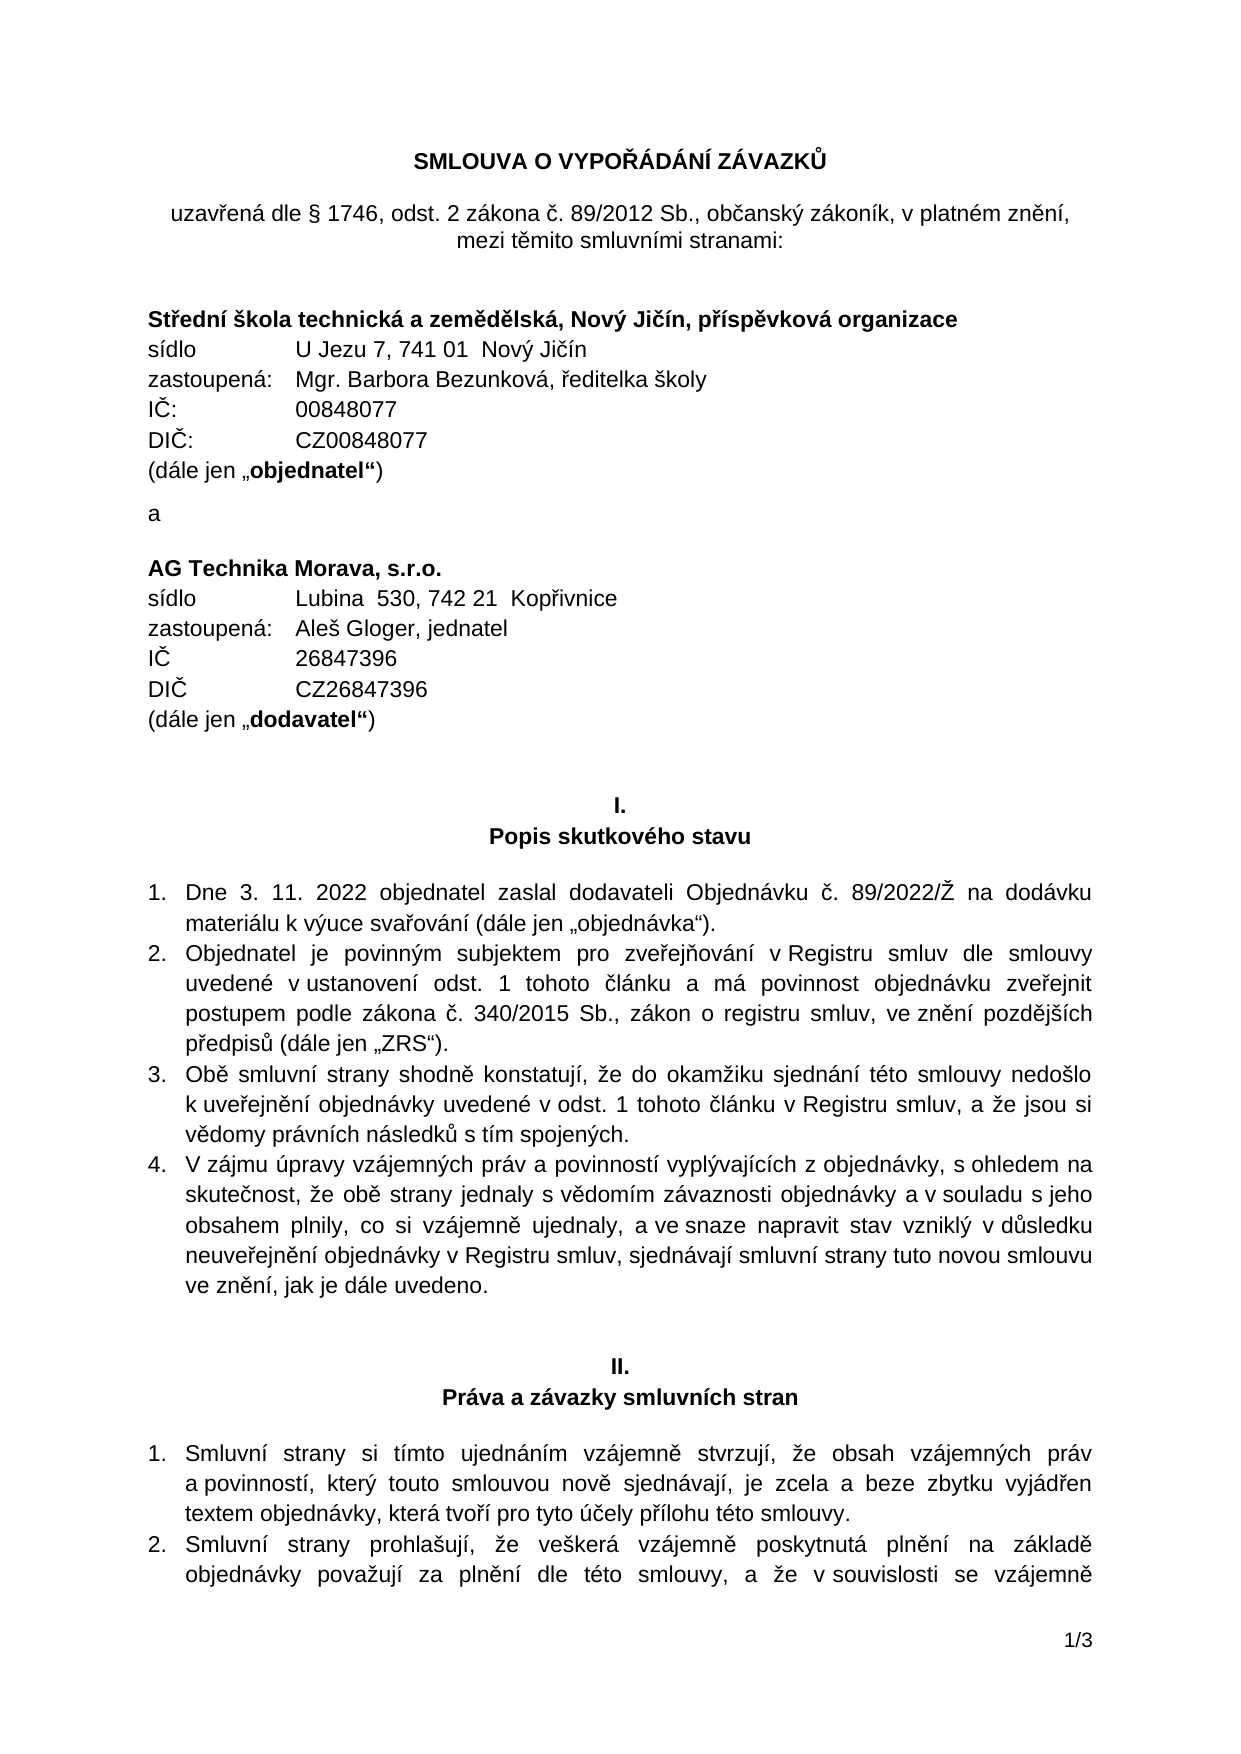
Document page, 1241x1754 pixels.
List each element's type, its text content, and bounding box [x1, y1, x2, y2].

list V zájmu úpravy vzájemných práv a povinností vyplývajících z objednávky, s ohledem na skutečnost, že obě strany jednaly s vědomím závaznosti objednávky a v souladu s jeho obsahem plnily, co si vzájemně ujednaly, a ve snaze napravit stav vzniklý v důsledku neuveřejnění objednávky v Registru smluv, sjednávají smluvní strany tuto novou smlouvu ve znění, jak je dále uvedeno. [148, 1151, 1093, 1298]
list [148, 1531, 1093, 1587]
list Obě smluvní strany shodně konstatují, že do okamžiku sjednání této smlouvy nedošlo k uveřejnění objednávky uvedené v odst. 1 tohoto článku v Registru smluv, a že jsou si vědomy právních následků s tím spojených. [148, 1061, 1093, 1147]
text IČ: 00848077 [148, 396, 1093, 423]
text (dále jen „objednatel“) [148, 457, 1093, 483]
text DIČ CZ26847396 [148, 676, 1093, 702]
list Dne 3. 11. 2022 objednatel zaslal dodavateli Objednávku č. 89/2022/Ž na dodávku materiálu k výuce svařování (dále jen „objednávka“). [148, 879, 1093, 936]
text DIČ: CZ00848077 [148, 427, 1093, 453]
text sídlo Lubina 530, 742 21 Kopřivnice [148, 585, 1093, 611]
text Práva a závazky smluvních stran [148, 1383, 1093, 1410]
title Smlouva o vypořádání závazků [148, 148, 1093, 174]
text uzavřená dle § 1746, odst. 2 zákona č. 89/2012 Sb., občanský zákoník, v platném znění, mezi těmito smluvními stranami: [148, 200, 1093, 253]
text Popis skutkového stavu [148, 823, 1093, 849]
text zastoupená: Aleš Gloger, jednatel [148, 615, 1093, 641]
text sídlo U Jezu 7, 741 01 Nový Jičín [148, 336, 1093, 362]
text II. [148, 1353, 1093, 1379]
text (dále jen „dodavatel“) [148, 706, 1093, 732]
list Smluvní strany si tímto ujednáním vzájemně stvrzují, že obsah vzájemných práv a povinností, který touto smlouvou nově sjednávají, je zcela a beze zbytku vyjádřen textem objednávky, která tvoří pro tyto účely přílohu této smlouvy. [148, 1440, 1093, 1527]
list Objednatel je povinným subjektem pro zveřejňování v Registru smluv dle smlouvy uvedené v ustanovení odst. 1 tohoto článku a má povinnost objednávku zveřejnit postupem podle zákona č. 340/2015 Sb., zákon o registru smluv, ve znění pozdějších předpisů (dále jen „ZRS“). [148, 940, 1093, 1057]
text AG Technika Morava, s.r.o. [148, 555, 1093, 581]
text I. [148, 792, 1093, 819]
text a [148, 499, 1093, 526]
text zastoupená: Mgr. Barbora Bezunková, ředitelka školy [148, 366, 1093, 392]
text Střední škola technická a zemědělská, Nový Jičín, příspěvková organizace [148, 306, 1093, 332]
text IČ 26847396 [148, 645, 1093, 672]
